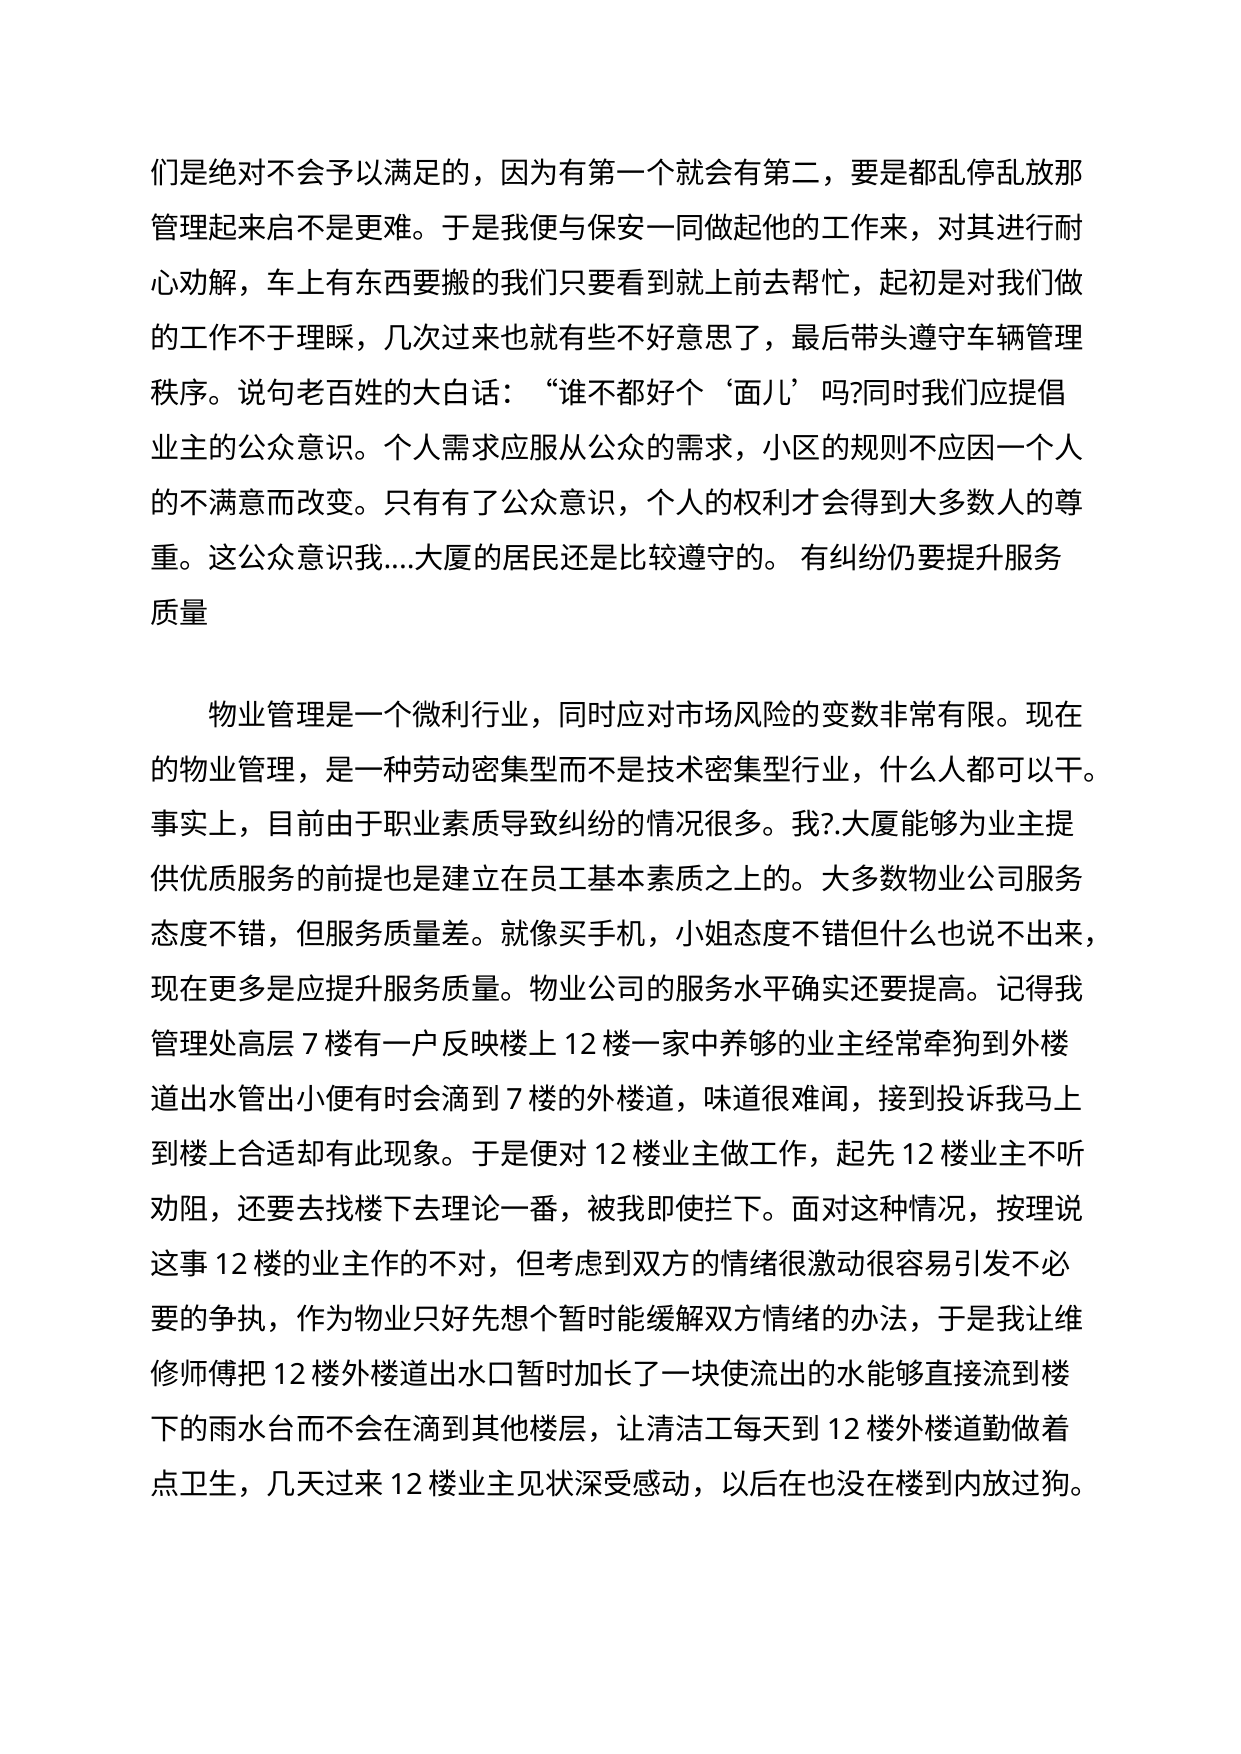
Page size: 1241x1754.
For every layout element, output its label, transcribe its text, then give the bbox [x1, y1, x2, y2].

text 物业管理是一个微利行业，同时应对市场风险的变数非常有限。现在的物业管理，是一种劳动密集型而不是技术密集型行业，什么人都可以干。事实上，目前由于职业素质导致纠纷的情况很多。我?.大厦能够为业主提供优质服务的前提也是建立在员工基本素质之上的。大多数物业公司服务态度不错，但服务质量差。就像买手机，小姐态度不错但什么也说不出来，现在更多是应提升服务质量。物业公司的服务水平确实还要提高。记得我管理处高层7楼有一户反映楼上12楼一家中养够的业主经常牵狗到外楼道出水管出小便有时会滴到7楼的外楼道，味道很难闻，接到投诉我马上到楼上合适却有此现象。于是便对12楼业主做工作，起先12楼业主不听劝阻，还要去找楼下去理论一番，被我即使拦下。面对这种情况，按理说这事12楼的业主作的不对，但考虑到双方的情绪很激动很容易引发不必要的争执，作为物业只好先想个暂时能缓解双方情绪的办法，于是我让维修师傅把12楼外楼道出水口暂时加长了一块使流出的水能够直接流到楼下的雨水台而不会在滴到其他楼层，让清洁工每天到12楼外楼道勤做着点卫生，几天过来12楼业主见状深受感动，以后在也没在楼到内放过狗。 [150, 691, 1090, 1503]
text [150, 150, 1090, 632]
